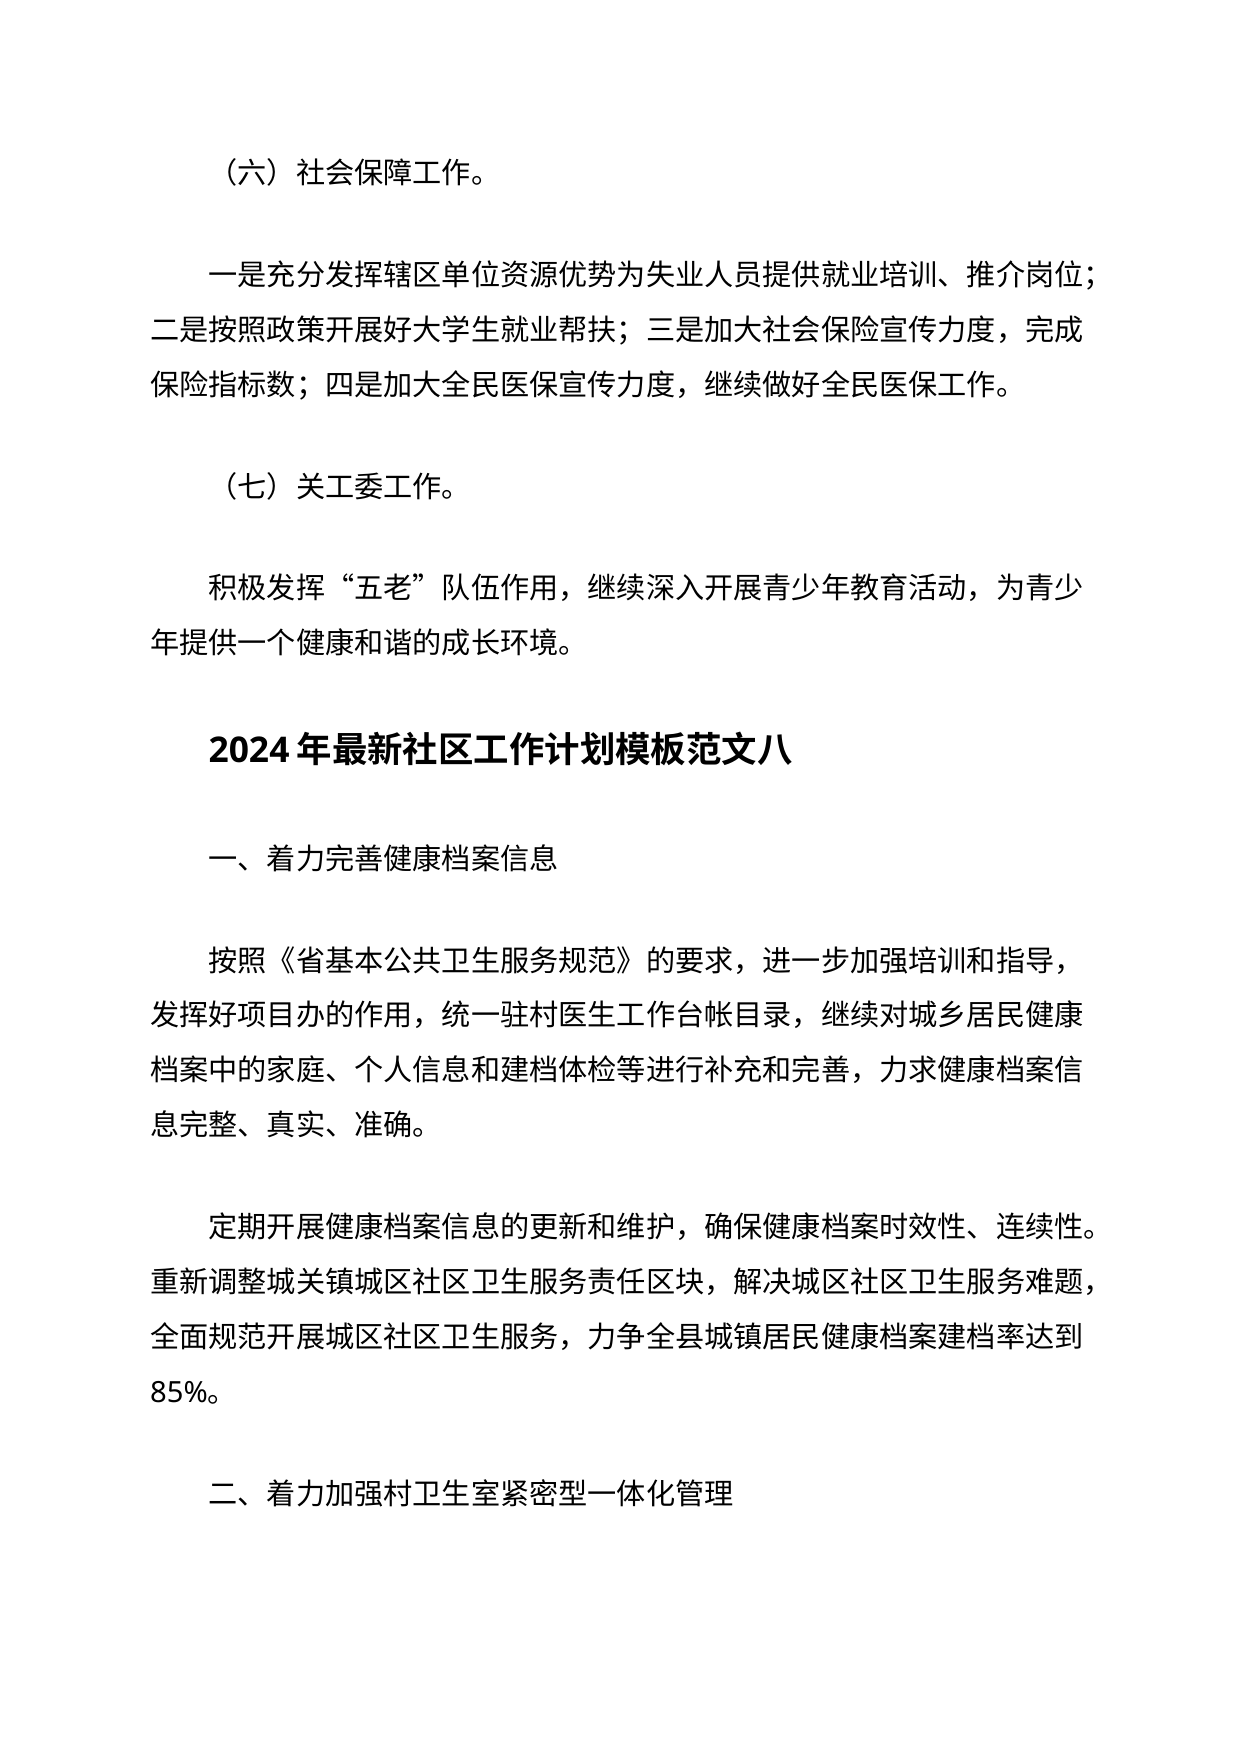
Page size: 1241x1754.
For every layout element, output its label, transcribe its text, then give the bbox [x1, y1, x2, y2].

text 一是充分发挥辖区单位资源优势为失业人员提供就业培训、推介岗位；二是按照政策开展好大学生就业帮扶；三是加大社会保险宣传力度，完成保险指标数；四是加大全民医保宣传力度，继续做好全民医保工作。 [150, 252, 1090, 404]
text 按照《省基本公共卫生服务规范》的要求，进一步加强培训和指导，发挥好项目办的作用，统一驻村医生工作台帐目录，继续对城乡居民健康档案中的家庭、个人信息和建档体检等进行补充和完善，力求健康档案信息完整、真实、准确。 [150, 937, 1090, 1144]
text 定期开展健康档案信息的更新和维护，确保健康档案时效性、连续性。重新调整城关镇城区社区卫生服务责任区块，解决城区社区卫生服务难题，全面规范开展城区社区卫生服务，力争全县城镇居民健康档案建档率达到85%。 [150, 1203, 1090, 1411]
text （六）社会保障工作。 [150, 150, 1090, 192]
text 2024年最新社区工作计划模板范文八 [150, 722, 1090, 773]
text 二、着力加强村卫生室紧密型一体化管理 [150, 1470, 1090, 1512]
text （七）关工委工作。 [150, 463, 1090, 506]
text 积极发挥“五老”队伍作用，继续深入开展青少年教育活动，为青少年提供一个健康和谐的成长环境。 [150, 565, 1090, 662]
text 一、着力完善健康档案信息 [150, 835, 1090, 878]
